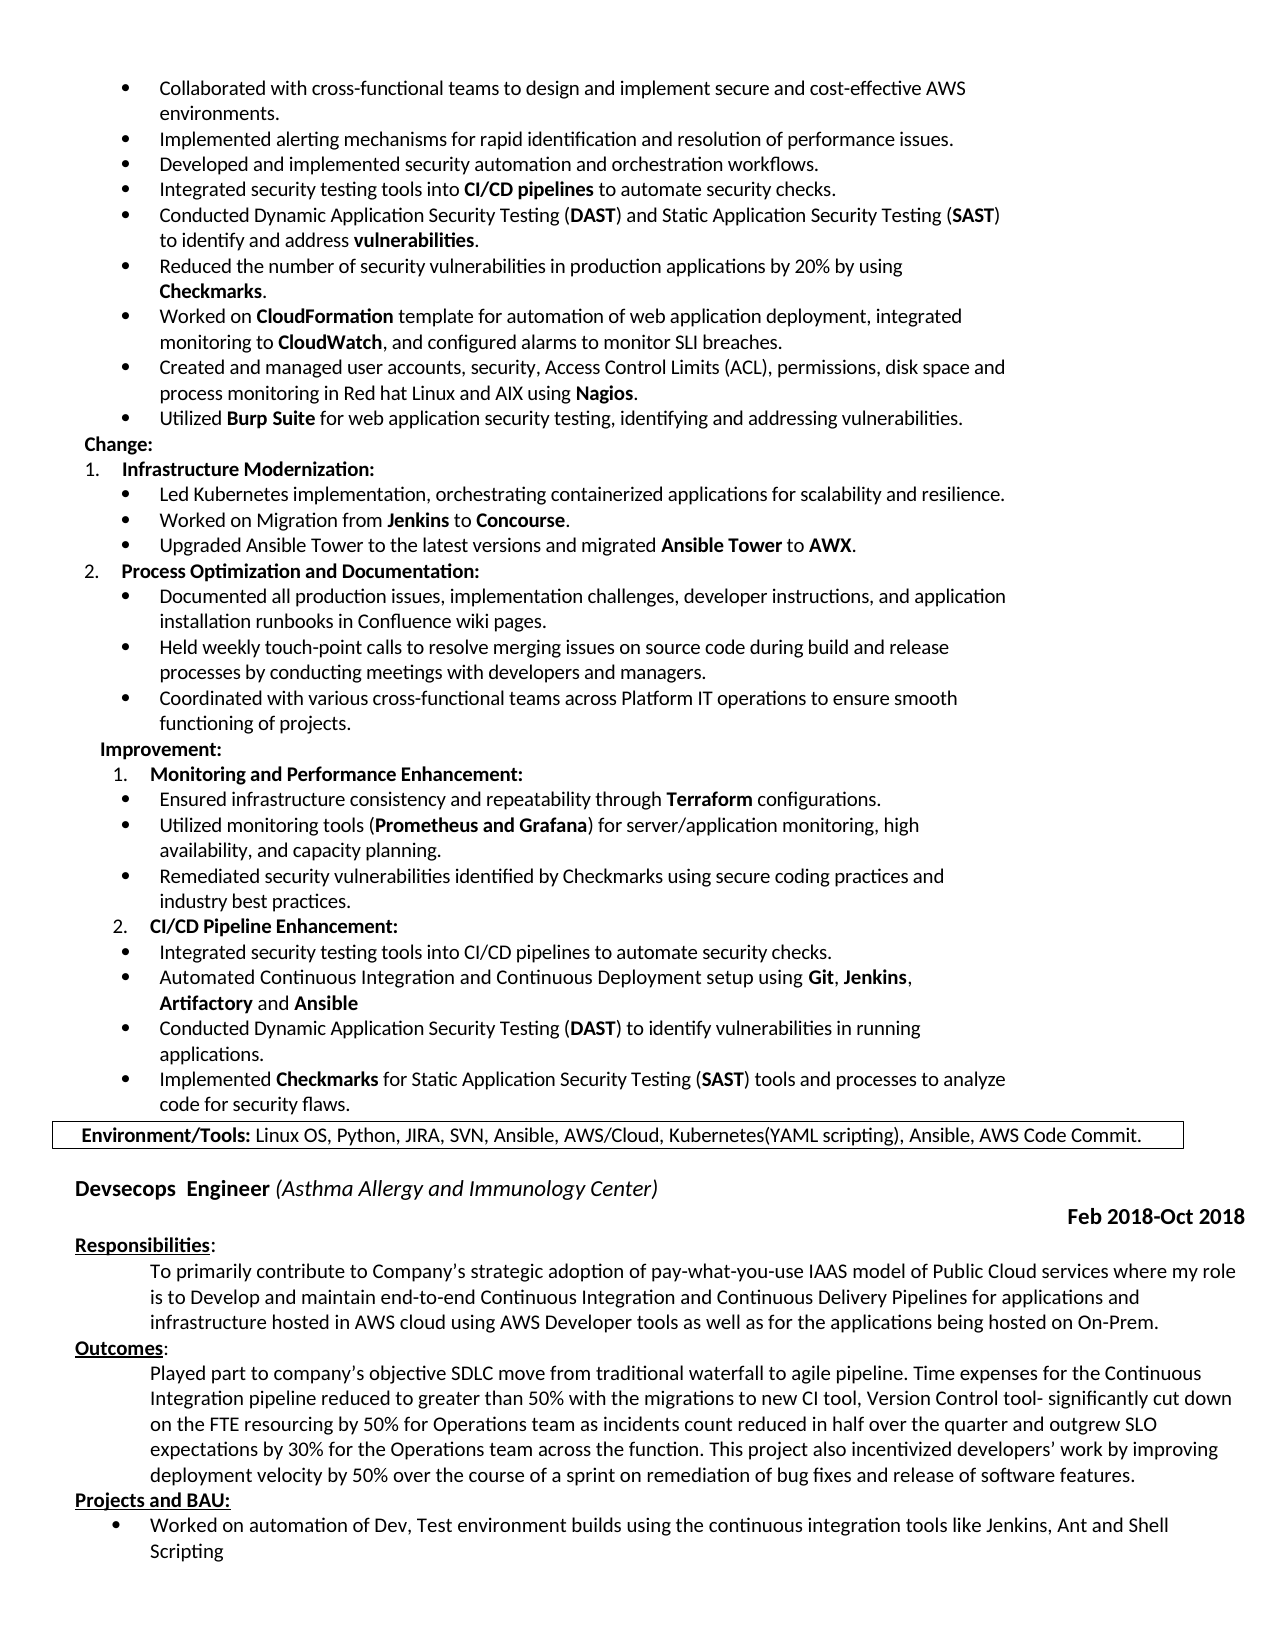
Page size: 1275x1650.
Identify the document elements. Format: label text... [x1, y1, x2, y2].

list Infrastructure Modernization: [84, 456, 1006, 482]
list Implemented Checkmarks for Static Application Security Testing (SAST) tools and processes to analyze code for security flaws. [122, 1066, 1006, 1117]
text To primarily contribute to Company’s strategic adoption of pay-what-you-use IAAS model of Public Cloud services where my role is to Develop and maintain end-to-end Continuous Integration and Continuous Delivery Pipelines for applications and infrastructure hosted in AWS cloud using AWS Developer tools as well as for the applications being hosted on On-Prem. [150, 1258, 1245, 1335]
list Utilized Burp Suite for web application security testing, identifying and addressing vulnerabilities. [122, 405, 1006, 431]
text Played part to company’s objective SDLC move from traditional waterfall to agile pipeline. Time expenses for the Continuous Integration pipeline reduced to greater than 50% with the migrations to new CI tool, Version Control tool- significantly cut down on the FTE resourcing by 50% for Operations team as incidents count reduced in half over the quarter and outgrew SLO expectations by 30% for the Operations team across the function. This project also incentivized developers’ work by improving deployment velocity by 50% over the course of a sprint on remediation of bug fixes and release of software features. [150, 1360, 1245, 1487]
list Implemented alerting mechanisms for rapid identification and resolution of performance issues. [122, 126, 1006, 151]
list Conducted Dynamic Application Security Testing (DAST) to identify vulnerabilities in running applications. [122, 1015, 1006, 1066]
list Worked on Migration from Jenkins to Concourse. [122, 507, 1006, 532]
list Worked on CloudFormation template for automation of web application deployment, integrated monitoring to CloudWatch, and configured alarms to monitor SLI breaches. [122, 304, 1006, 354]
text Change: [84, 431, 1006, 456]
list Upgraded Ansible Tower to the latest versions and migrated Ansible Tower to AWX. [122, 532, 1006, 558]
list CI/CD Pipeline Enhancement: [112, 914, 1006, 939]
text Devsecops Engineer (Asthma Allergy and Immunology Center) [75, 1174, 1245, 1202]
list Collaborated with cross-functional teams to design and implement secure and cost-effective AWS environments. [122, 75, 1006, 126]
list Remediated security vulnerabilities identified by Checkmarks using secure coding practices and industry best practices. [122, 863, 1006, 914]
text Outcomes: [75, 1335, 1245, 1360]
list Worked on automation of Dev, Test environment builds using the continuous integration tools like Jenkins, Ant and Shell Scripting [112, 1513, 1245, 1563]
text Feb 2018-Oct 2018 [75, 1202, 1245, 1230]
list Created and managed user accounts, security, Access Control Limits (ACL), permissions, disk space and process monitoring in Red hat Linux and AIX using Nagios. [122, 354, 1006, 405]
list Automated Continuous Integration and Continuous Deployment setup using Git, Jenkins, Artifactory and Ansible [122, 964, 1006, 1015]
text Projects and BAU: [75, 1487, 1245, 1513]
list Integrated security testing tools into CI/CD pipelines to automate security checks. [122, 177, 1006, 202]
text Improvement: [100, 736, 1006, 761]
list Developed and implemented security automation and orchestration workflows. [122, 151, 1006, 177]
text Responsibilities: [75, 1230, 1245, 1258]
list Ensured infrastructure consistency and repeatability through Terraform configurations. [122, 787, 1006, 812]
list Led Kubernetes implementation, orchestrating containerized applications for scalability and resilience. [122, 482, 1006, 507]
list Documented all production issues, implementation challenges, developer instructions, and application installation runbooks in Confluence wiki pages. [122, 583, 1006, 634]
list Process Optimization and Documentation: [84, 558, 1006, 583]
list Monitoring and Performance Enhancement: [112, 761, 1006, 787]
list Conducted Dynamic Application Security Testing (DAST) and Static Application Security Testing (SAST) to identify and address vulnerabilities. [122, 202, 1006, 253]
list Held weekly touch-point calls to resolve merging issues on source code during build and release processes by conducting meetings with developers and managers. [122, 634, 1006, 685]
list Reduced the number of security vulnerabilities in production applications by 20% by using Checkmarks. [122, 253, 1006, 304]
list Utilized monitoring tools (Prometheus and Grafana) for server/application monitoring, high availability, and capacity planning. [122, 812, 1006, 863]
list Integrated security testing tools into CI/CD pipelines to automate security checks. [122, 939, 1006, 964]
list Coordinated with various cross-functional teams across Platform IT operations to ensure smooth functioning of projects. [122, 685, 1006, 736]
